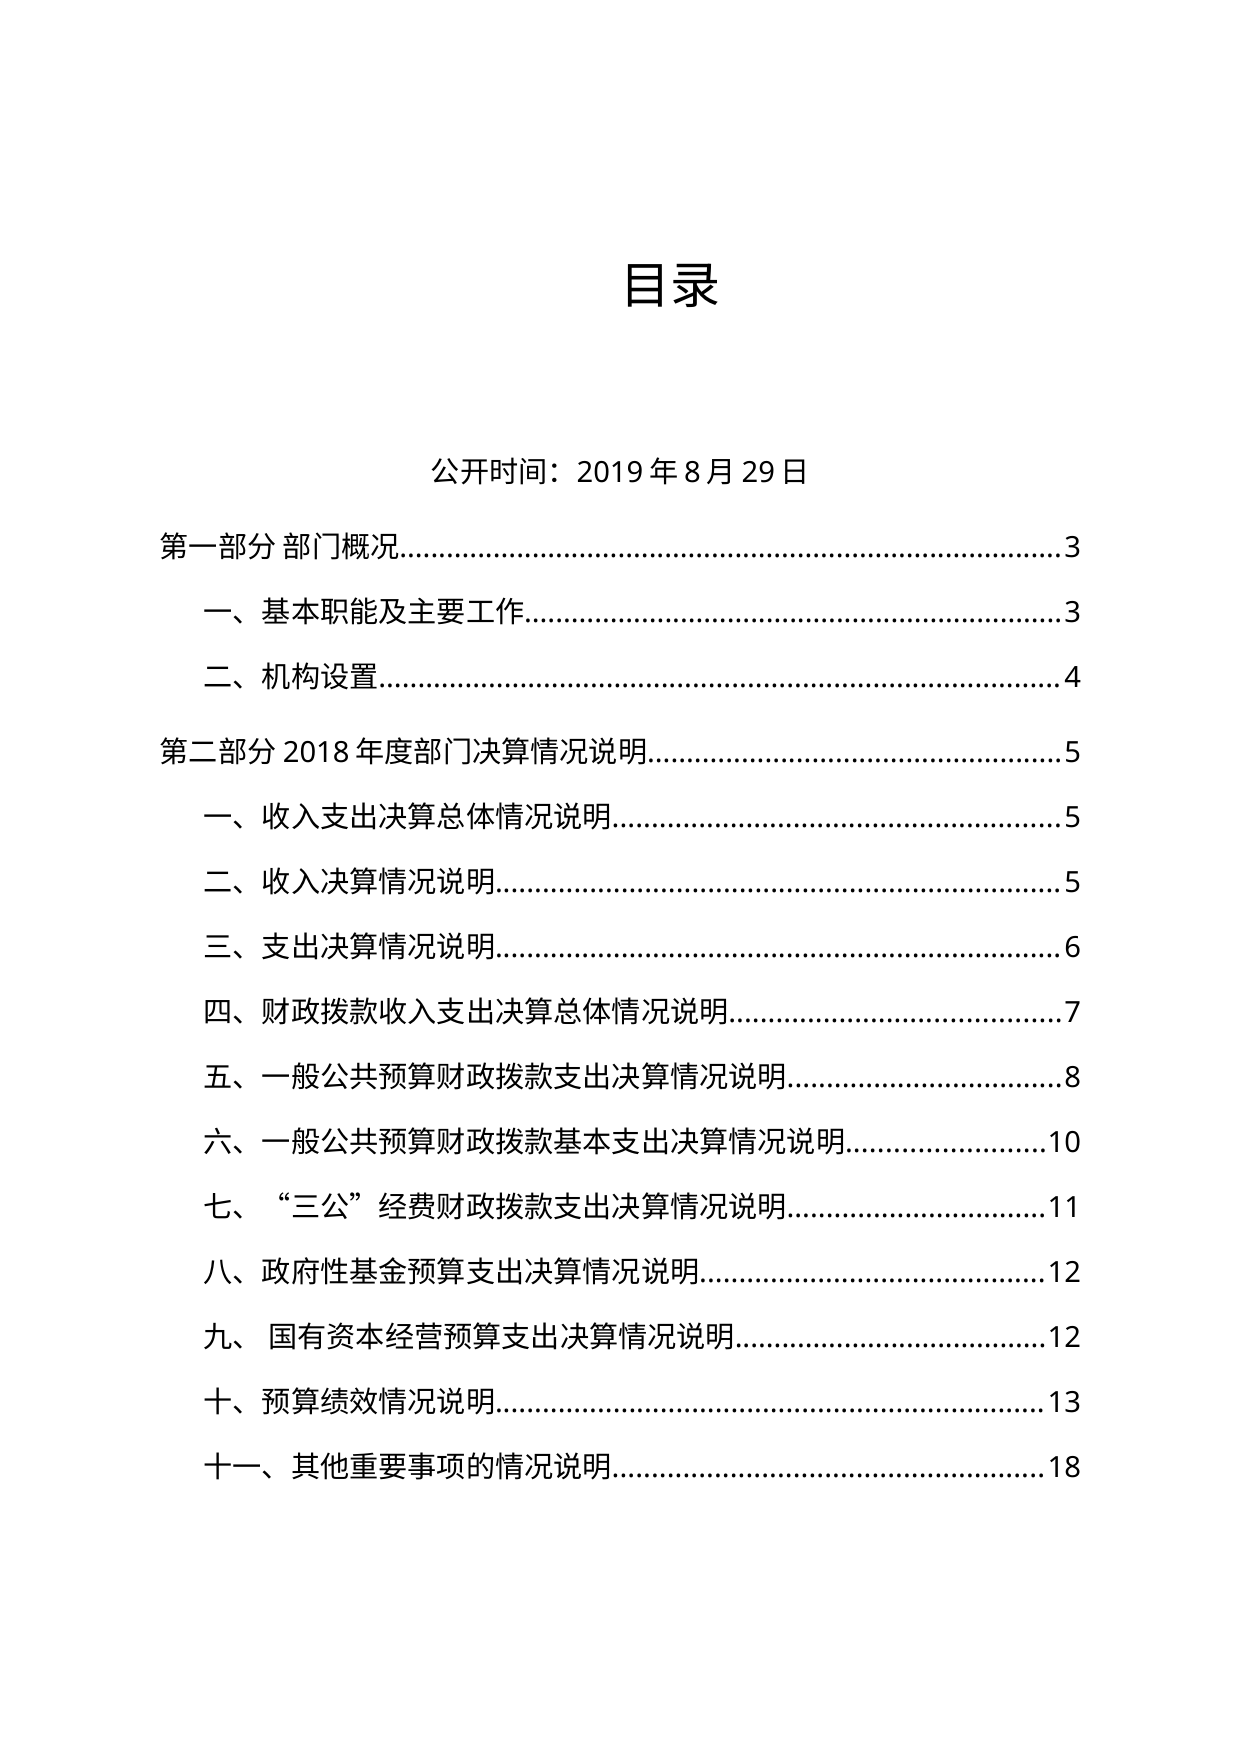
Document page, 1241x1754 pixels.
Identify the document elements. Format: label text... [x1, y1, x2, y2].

text 一、收入支出决算总体情况说明 5 [203, 782, 1081, 847]
text 三、支出决算情况说明 6 [203, 912, 1081, 977]
text 二、收入决算情况说明 5 [203, 847, 1081, 912]
text 二、机构设置 4 [203, 642, 1081, 707]
text 一、基本职能及主要工作 3 [203, 577, 1081, 642]
text 四、财政拨款收入支出决算总体情况说明 7 [203, 977, 1081, 1042]
text 八、政府性基金预算支出决算情况说明 12 [203, 1237, 1081, 1302]
text 六、一般公共预算财政拨款基本支出决算情况说明 10 [203, 1107, 1081, 1172]
text 五、一般公共预算财政拨款支出决算情况说明 8 [203, 1042, 1081, 1107]
text 九、 国有资本经营预算支出决算情况说明 12 [203, 1302, 1081, 1367]
text 公开时间：2019年8月29日 [159, 438, 1081, 503]
text 十一、其他重要事项的情况说明 18 [203, 1432, 1081, 1497]
text 第一部分 部门概况 3 [159, 512, 1081, 577]
text 第二部分 2018年度部门决算情况说明 5 [159, 717, 1081, 782]
text 目录 [159, 233, 1081, 330]
text 七、“三公”经费财政拨款支出决算情况说明 11 [203, 1172, 1081, 1237]
text 十、预算绩效情况说明 13 [203, 1367, 1081, 1432]
